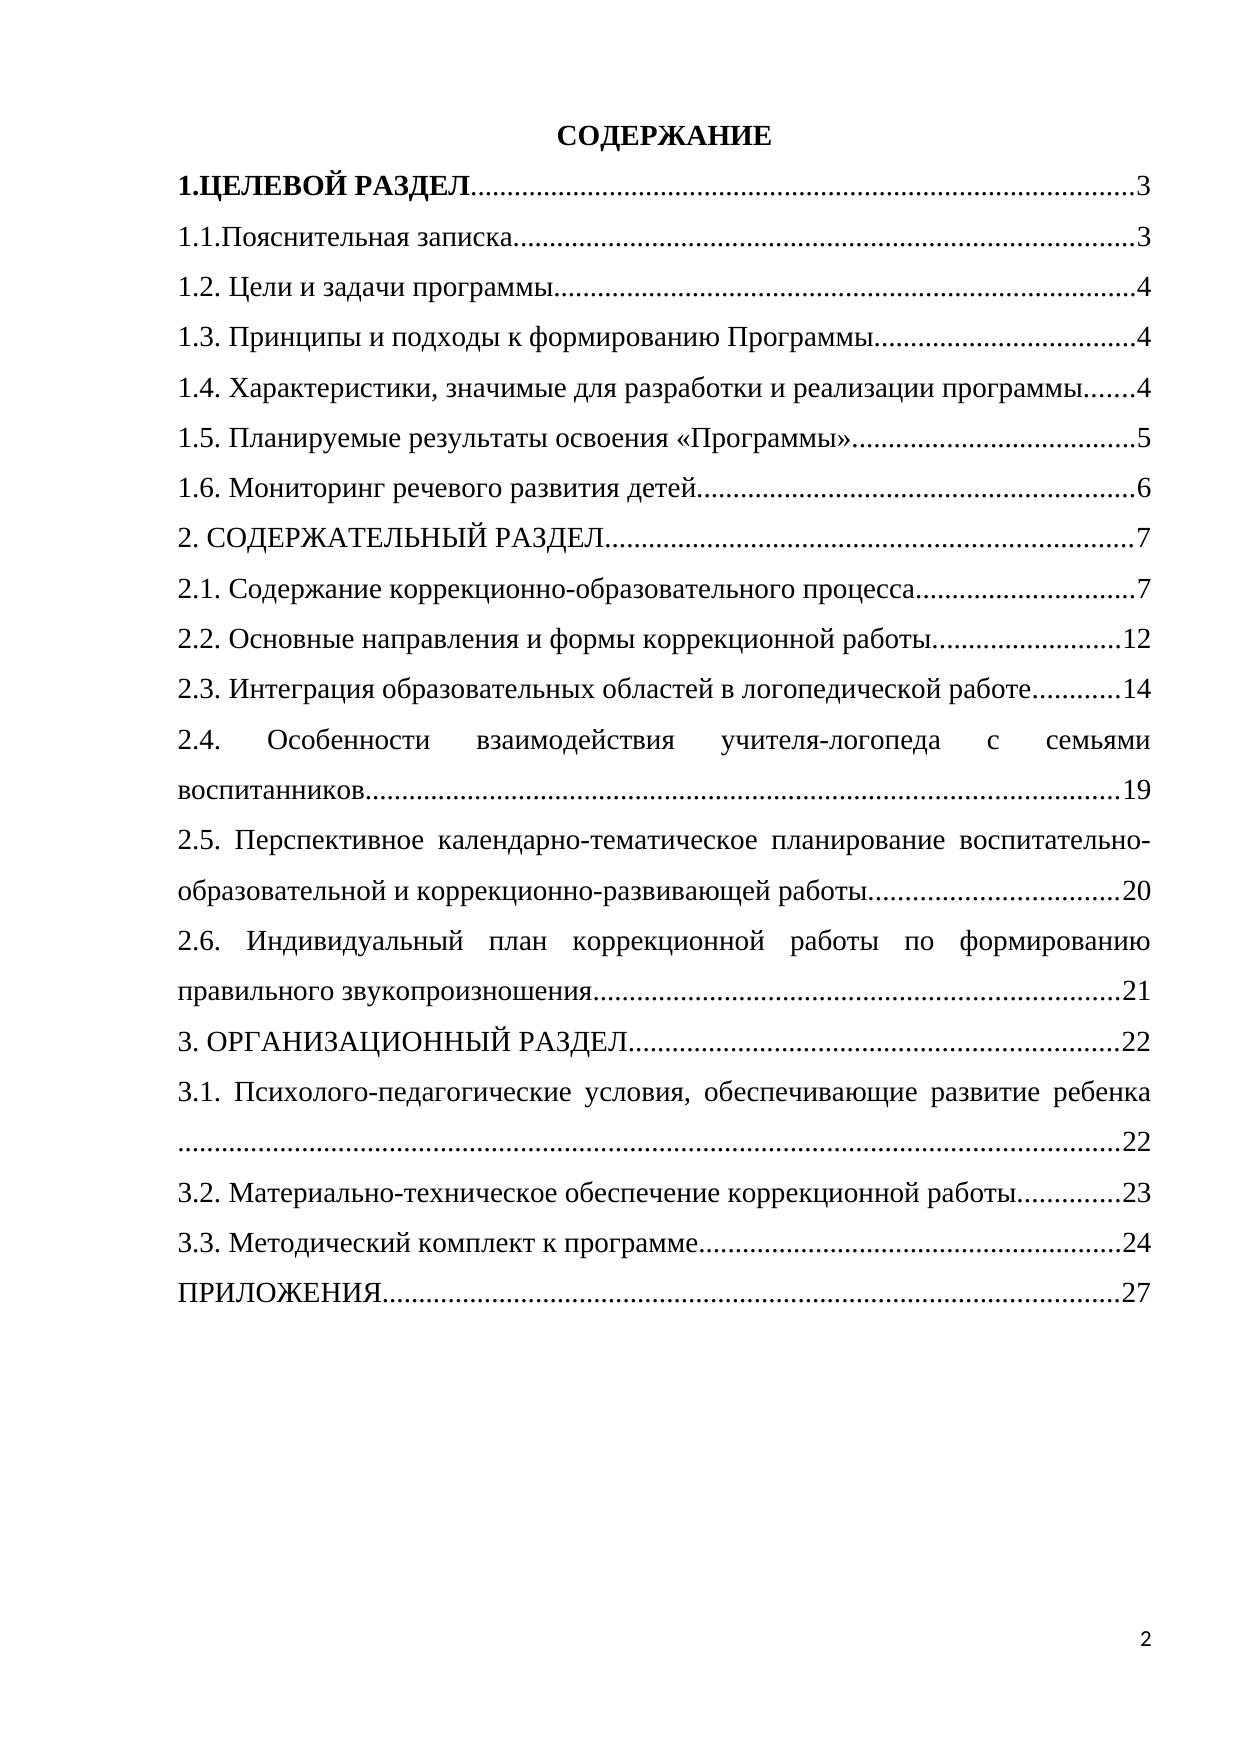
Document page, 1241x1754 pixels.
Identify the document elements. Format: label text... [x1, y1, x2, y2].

text СОДЕРЖАНИЕ [177, 118, 1152, 152]
